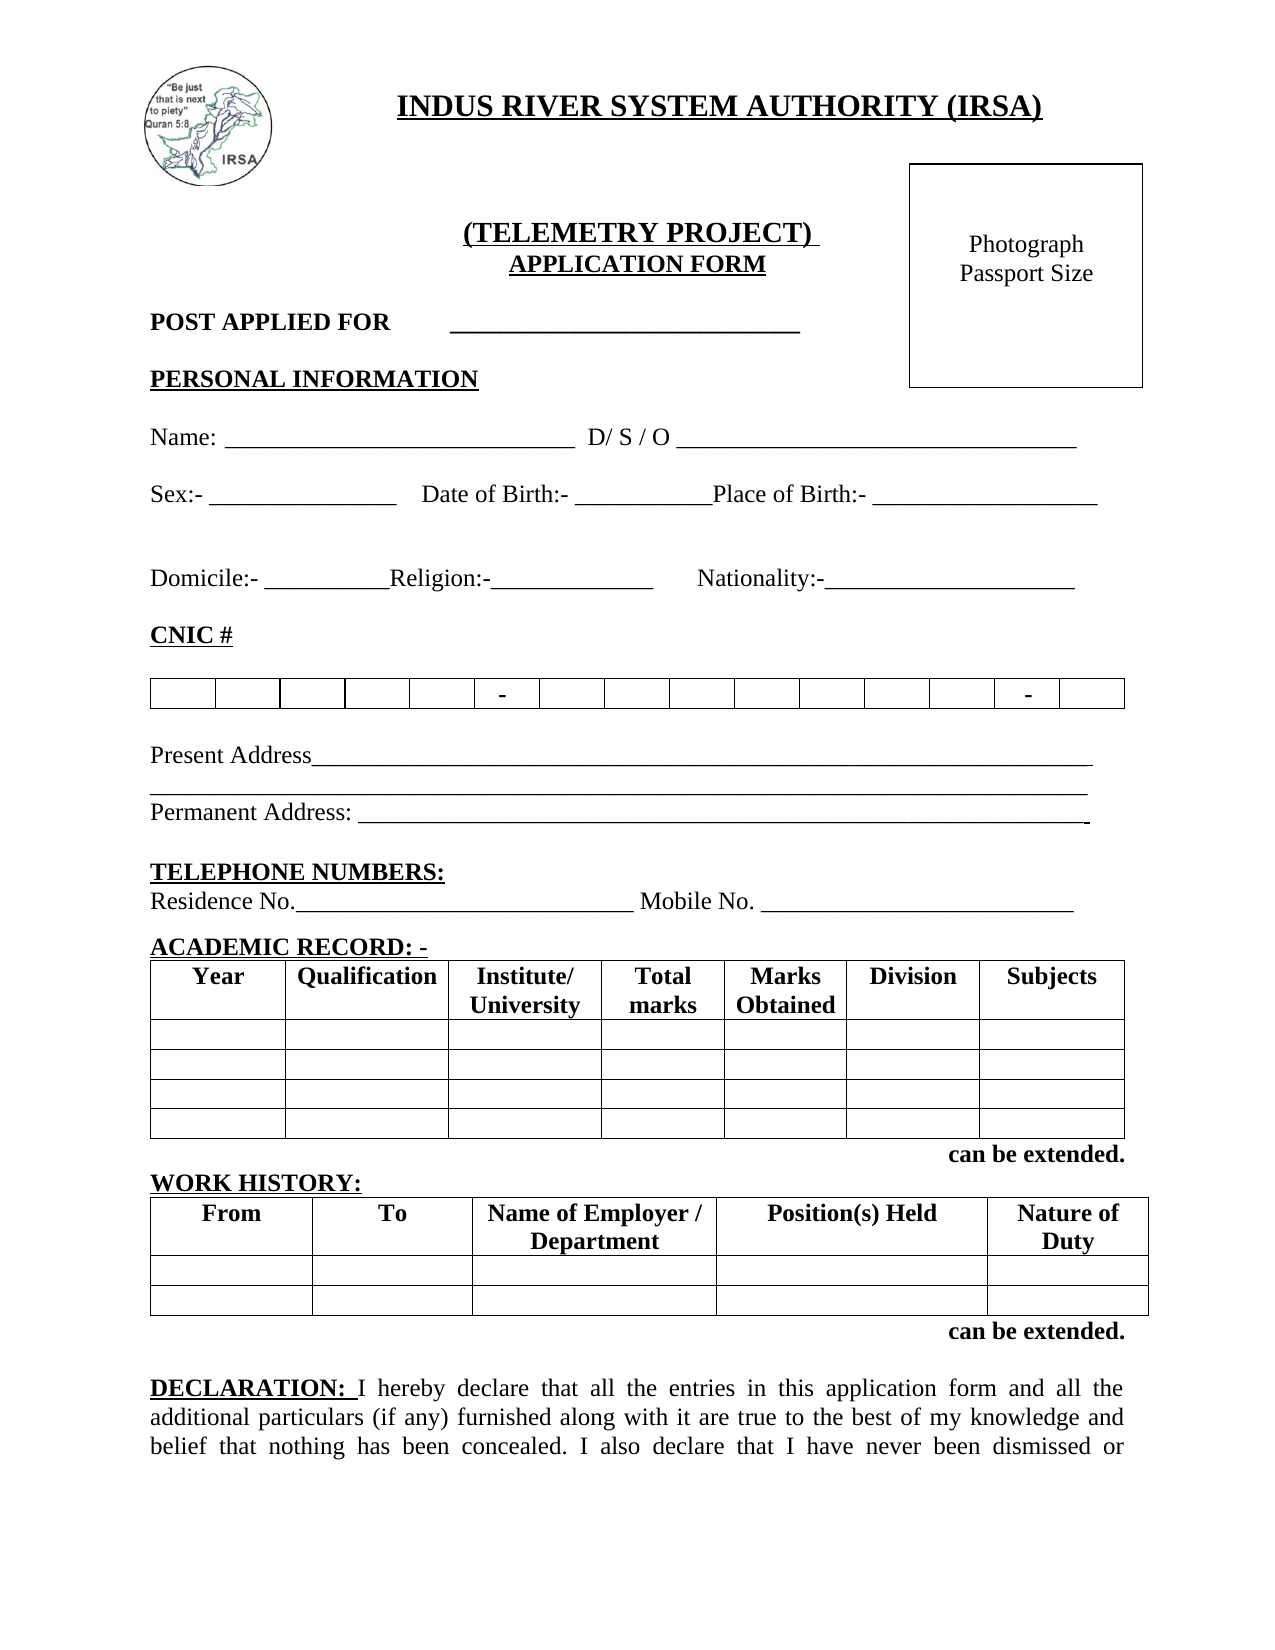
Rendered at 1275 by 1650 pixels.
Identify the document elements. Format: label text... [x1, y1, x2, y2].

text WORK HISTORY: [150, 1168, 1125, 1197]
text Domicile:- __________Religion:-_____________ Nationality:-____________________ [150, 563, 1125, 592]
table_header Qualification [286, 961, 448, 1019]
text can be extended. [150, 1316, 1125, 1344]
table_header Nature of Duty [988, 1198, 1148, 1255]
table_header [865, 679, 929, 708]
table_cell [602, 1109, 724, 1138]
text (TELEMETRY PROJECT) [150, 216, 909, 249]
table_cell [473, 1286, 716, 1315]
table_cell [151, 1109, 285, 1138]
table_header Marks Obtained [725, 961, 846, 1019]
picture [143, 64, 273, 186]
table_cell [286, 1109, 448, 1138]
table_header Name of Employer / Department [473, 1198, 716, 1255]
table_header [930, 679, 994, 708]
text Name: ____________________________ D/ S / O ________________________________ [150, 422, 1125, 450]
text POST APPLIED FOR ____________________________ [150, 307, 909, 335]
text Sex:- _______________ Date of Birth:- ___________Place of Birth:- __________________ [150, 479, 1125, 508]
table_header Total marks [602, 961, 724, 1019]
table_cell [847, 1050, 979, 1078]
table_header [1060, 679, 1124, 708]
table_cell [980, 1050, 1124, 1078]
table_cell [449, 1080, 601, 1108]
text CNIC # [150, 621, 1125, 649]
table_header [216, 679, 279, 708]
table_cell [602, 1080, 724, 1108]
table_header - [475, 679, 539, 708]
table_cell [313, 1286, 472, 1315]
text APPLICATION FORM [150, 249, 909, 278]
text Permanent Address: __________________________________________________________ [150, 797, 1125, 826]
table_cell [286, 1080, 448, 1108]
text PERSONAL INFORMATION [150, 364, 1125, 393]
table_header [161, 84, 321, 216]
table_cell [717, 1286, 987, 1315]
table_cell [602, 1050, 724, 1078]
table_header - [995, 679, 1059, 708]
table_header [800, 679, 864, 708]
table_header [670, 679, 734, 708]
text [150, 1373, 1125, 1459]
table_cell [988, 1286, 1148, 1315]
table_header Year [151, 961, 285, 1019]
table_cell [449, 1109, 601, 1138]
table_cell [725, 1109, 846, 1138]
table_header Subjects [980, 961, 1124, 1019]
table_header [346, 679, 409, 708]
table_cell [286, 1050, 448, 1078]
table_cell [151, 1286, 312, 1315]
table_cell [449, 1020, 601, 1049]
text can be extended. [150, 1139, 1125, 1168]
table_cell [725, 1020, 846, 1049]
table_header [735, 679, 799, 708]
text Residence No.___________________________ Mobile No. _________________________ [150, 886, 1125, 915]
table_header Institute/ University [449, 961, 601, 1019]
table_header [540, 679, 604, 708]
table_cell [980, 1109, 1124, 1138]
table_cell [717, 1256, 987, 1285]
table_cell [151, 1050, 285, 1078]
table_cell [151, 1256, 312, 1285]
text Present Address______________________________________________________________ ___________________________________________________________________________ [150, 740, 1125, 797]
text TELEPHONE NUMBERS: [150, 857, 1125, 886]
table_cell [847, 1020, 979, 1049]
table_cell [980, 1080, 1124, 1108]
table_header INDUS RIVER SYSTEM AUTHORITY (IRSA) [321, 84, 1118, 216]
table_header [281, 679, 344, 708]
table_header [605, 679, 669, 708]
table_cell [151, 1080, 285, 1108]
table_header [151, 679, 215, 708]
table_cell [988, 1256, 1148, 1285]
table_header Position(s) Held [717, 1198, 987, 1255]
table_header [410, 679, 474, 708]
table_cell [449, 1050, 601, 1078]
table_cell [725, 1050, 846, 1078]
table_cell [980, 1020, 1124, 1049]
table_cell [286, 1020, 448, 1049]
table_header Division [847, 961, 979, 1019]
table_header From [151, 1198, 312, 1255]
table_cell [602, 1020, 724, 1049]
table_cell [151, 1020, 285, 1049]
text ACADEMIC RECORD: - [150, 932, 1125, 960]
table_cell [313, 1256, 472, 1285]
table_cell [847, 1080, 979, 1108]
table_cell [847, 1109, 979, 1138]
table_cell [725, 1080, 846, 1108]
table_header To [313, 1198, 472, 1255]
table_cell [473, 1256, 716, 1285]
